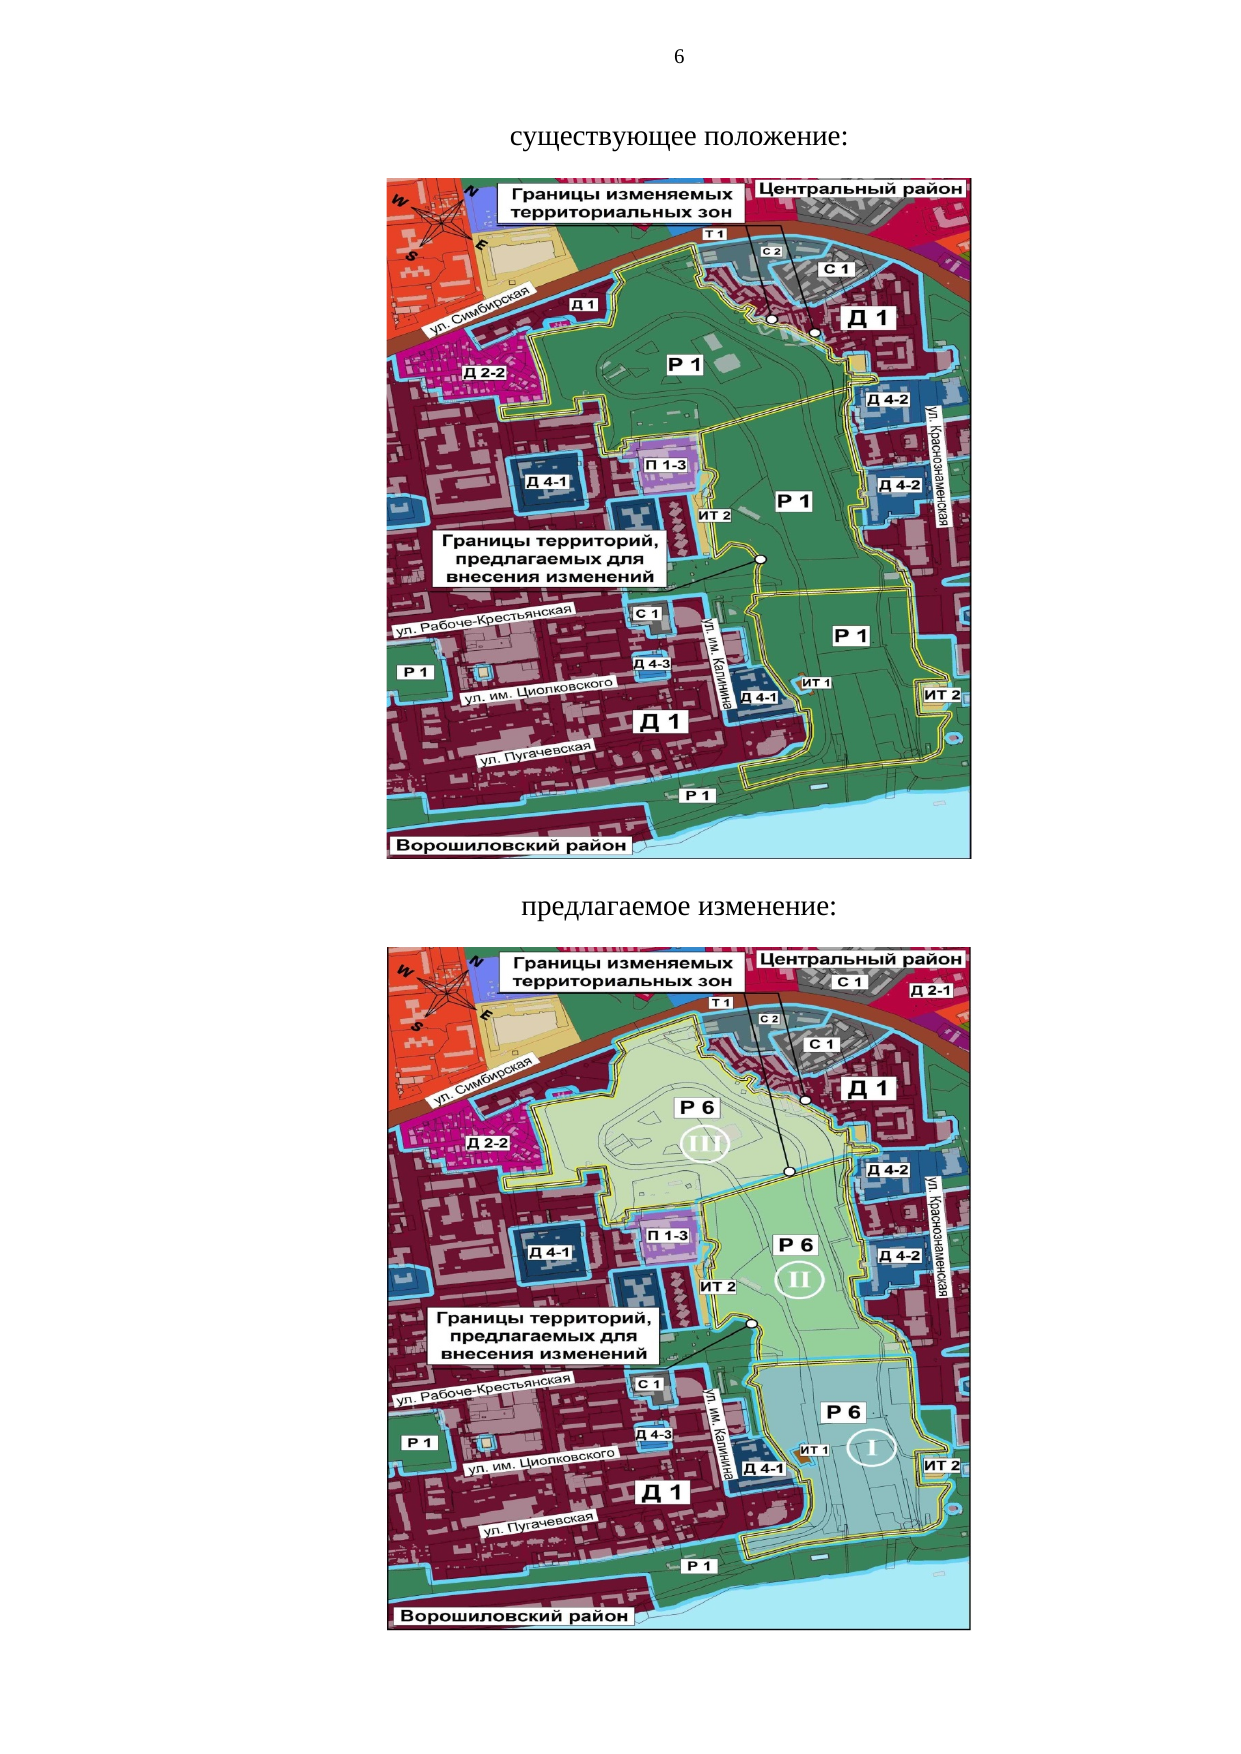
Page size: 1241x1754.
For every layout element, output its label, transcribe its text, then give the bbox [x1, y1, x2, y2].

text существующее положение: [177, 118, 1181, 152]
picture [387, 947, 972, 1631]
picture [386, 178, 972, 859]
text предлагаемое изменение: [177, 888, 1181, 921]
